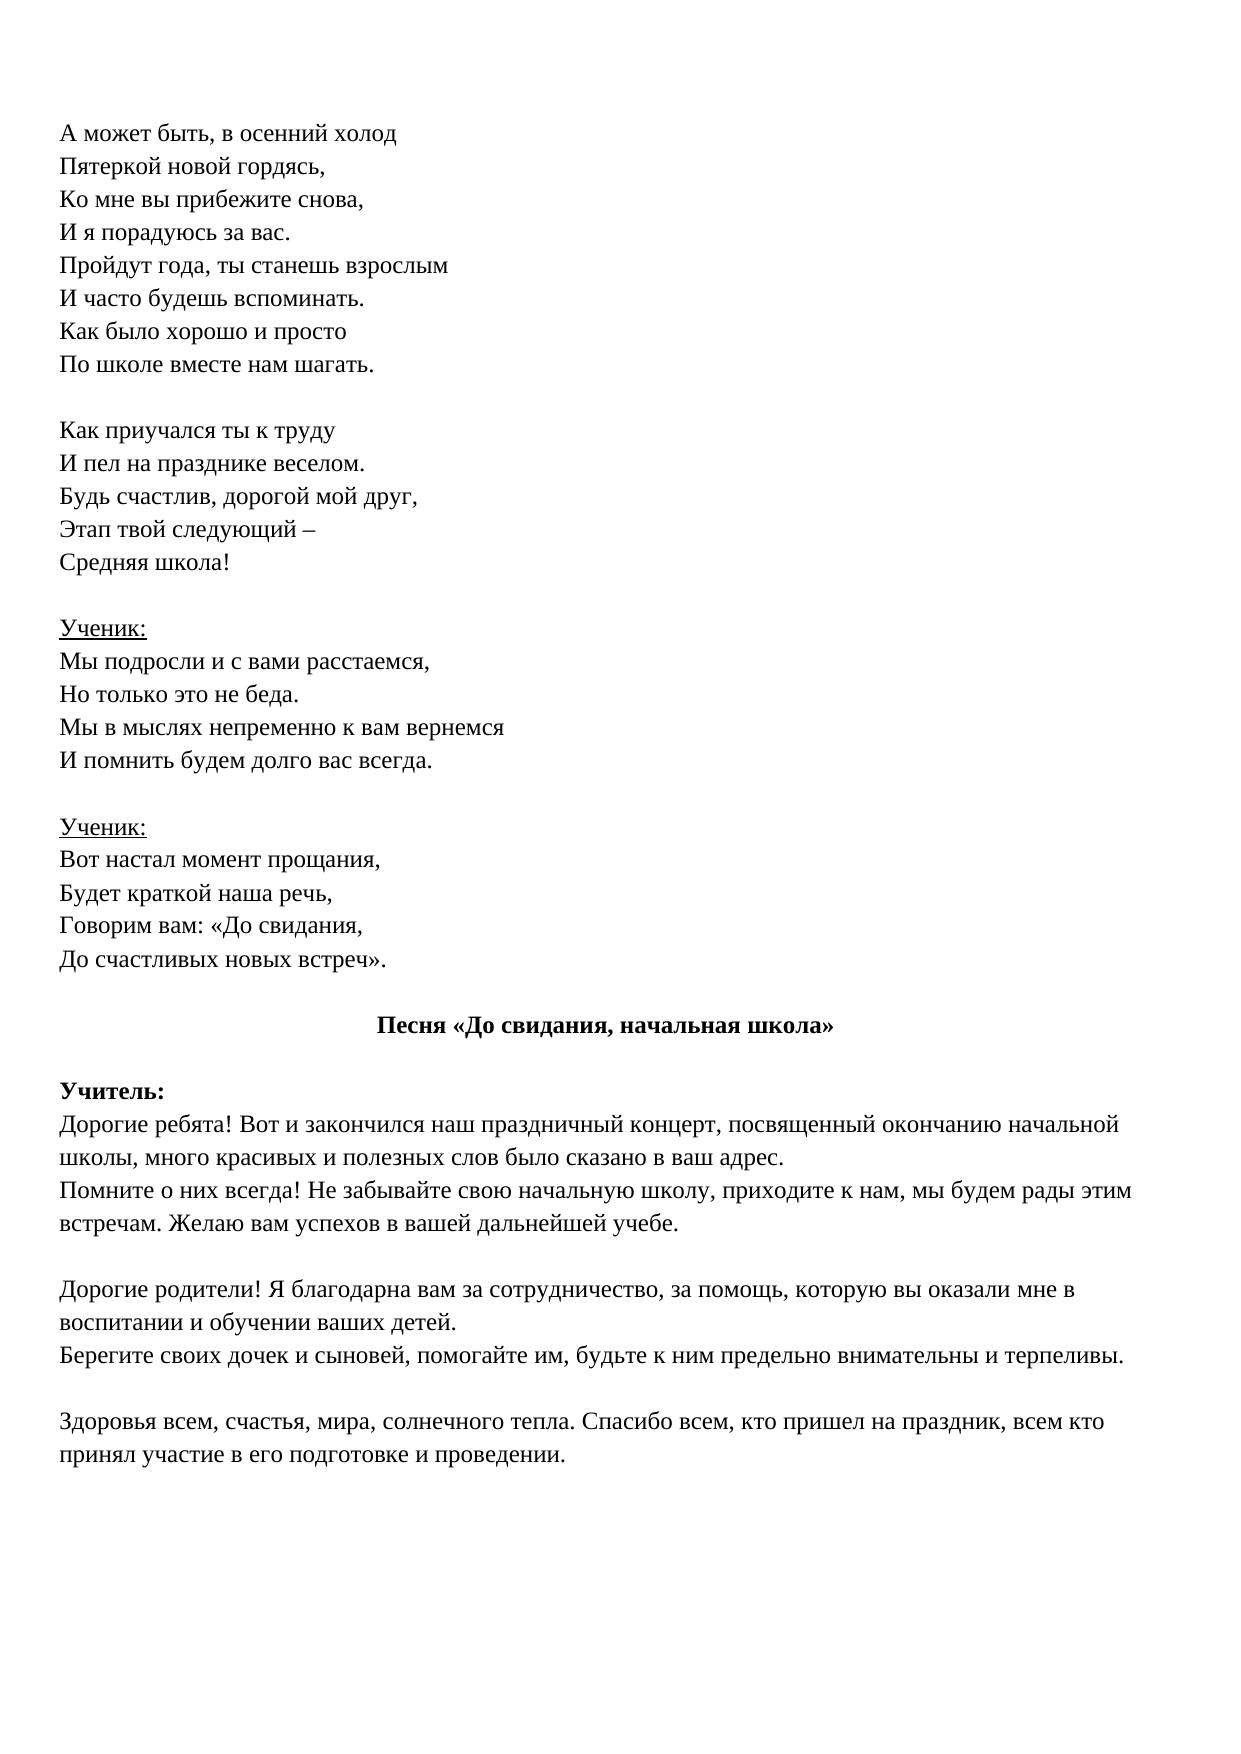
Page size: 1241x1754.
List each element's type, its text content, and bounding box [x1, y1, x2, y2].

text По школе вместе нам шагать. [59, 349, 1152, 378]
text И часто будешь вспоминать. [59, 283, 1152, 312]
text А может быть, в осенний холод [59, 118, 1152, 147]
text Мы в мыслях непременно к вам вернемся [59, 712, 1152, 741]
text Песня «До свидания, начальная школа» [59, 1010, 1152, 1038]
text Здоровья всем, счастья, мира, солнечного тепла. Спасибо всем, кто пришел на праздник, всем кто принял участие в его подготовке и проведении. [59, 1406, 1152, 1468]
text Будет краткой наша речь, [59, 878, 1152, 906]
text И пел на празднике веселом. [59, 448, 1152, 477]
text Берегите своих дочек и сыновей, помогайте им, будьте к ним предельно внимательны и терпеливы. [59, 1340, 1152, 1369]
text Будь счастлив, дорогой мой друг, [59, 481, 1152, 510]
text Вот настал момент прощания, [59, 844, 1152, 873]
text Ученик: [59, 812, 1152, 840]
text Помните о них всегда! Не забывайте свою начальную школу, приходите к нам, мы будем рады этим встречам. Желаю вам успехов в вашей дальнейшей учебе. [59, 1175, 1152, 1237]
text Учитель: [59, 1076, 1152, 1104]
text Мы подросли и с вами расстаемся, [59, 646, 1152, 675]
text Средняя школа! [59, 547, 1152, 576]
text Дорогие ребята! Вот и закончился наш праздничный концерт, посвященный окончанию начальной школы, много красивых и полезных слов было сказано в ваш адрес. [59, 1109, 1152, 1171]
text Ко мне вы прибежите снова, [59, 184, 1152, 213]
text Пройдут года, ты станешь взрослым [59, 250, 1152, 279]
text До счастливых новых встреч». [59, 944, 1152, 972]
text Как приучался ты к труду [59, 415, 1152, 444]
text Дорогие родители! Я благодарна вам за сотрудничество, за помощь, которую вы оказали мне в воспитании и обучении ваших детей. [59, 1274, 1152, 1336]
text Ученик: [59, 613, 1152, 642]
text И помнить будем долго вас всегда. [59, 746, 1152, 774]
text Пятеркой новой гордясь, [59, 151, 1152, 180]
text Говорим вам: «До свидания, [59, 911, 1152, 939]
text И я порадуюсь за вас. [59, 217, 1152, 246]
text Этап твой следующий – [59, 514, 1152, 543]
text Как было хорошо и просто [59, 316, 1152, 345]
text Но только это не беда. [59, 679, 1152, 708]
